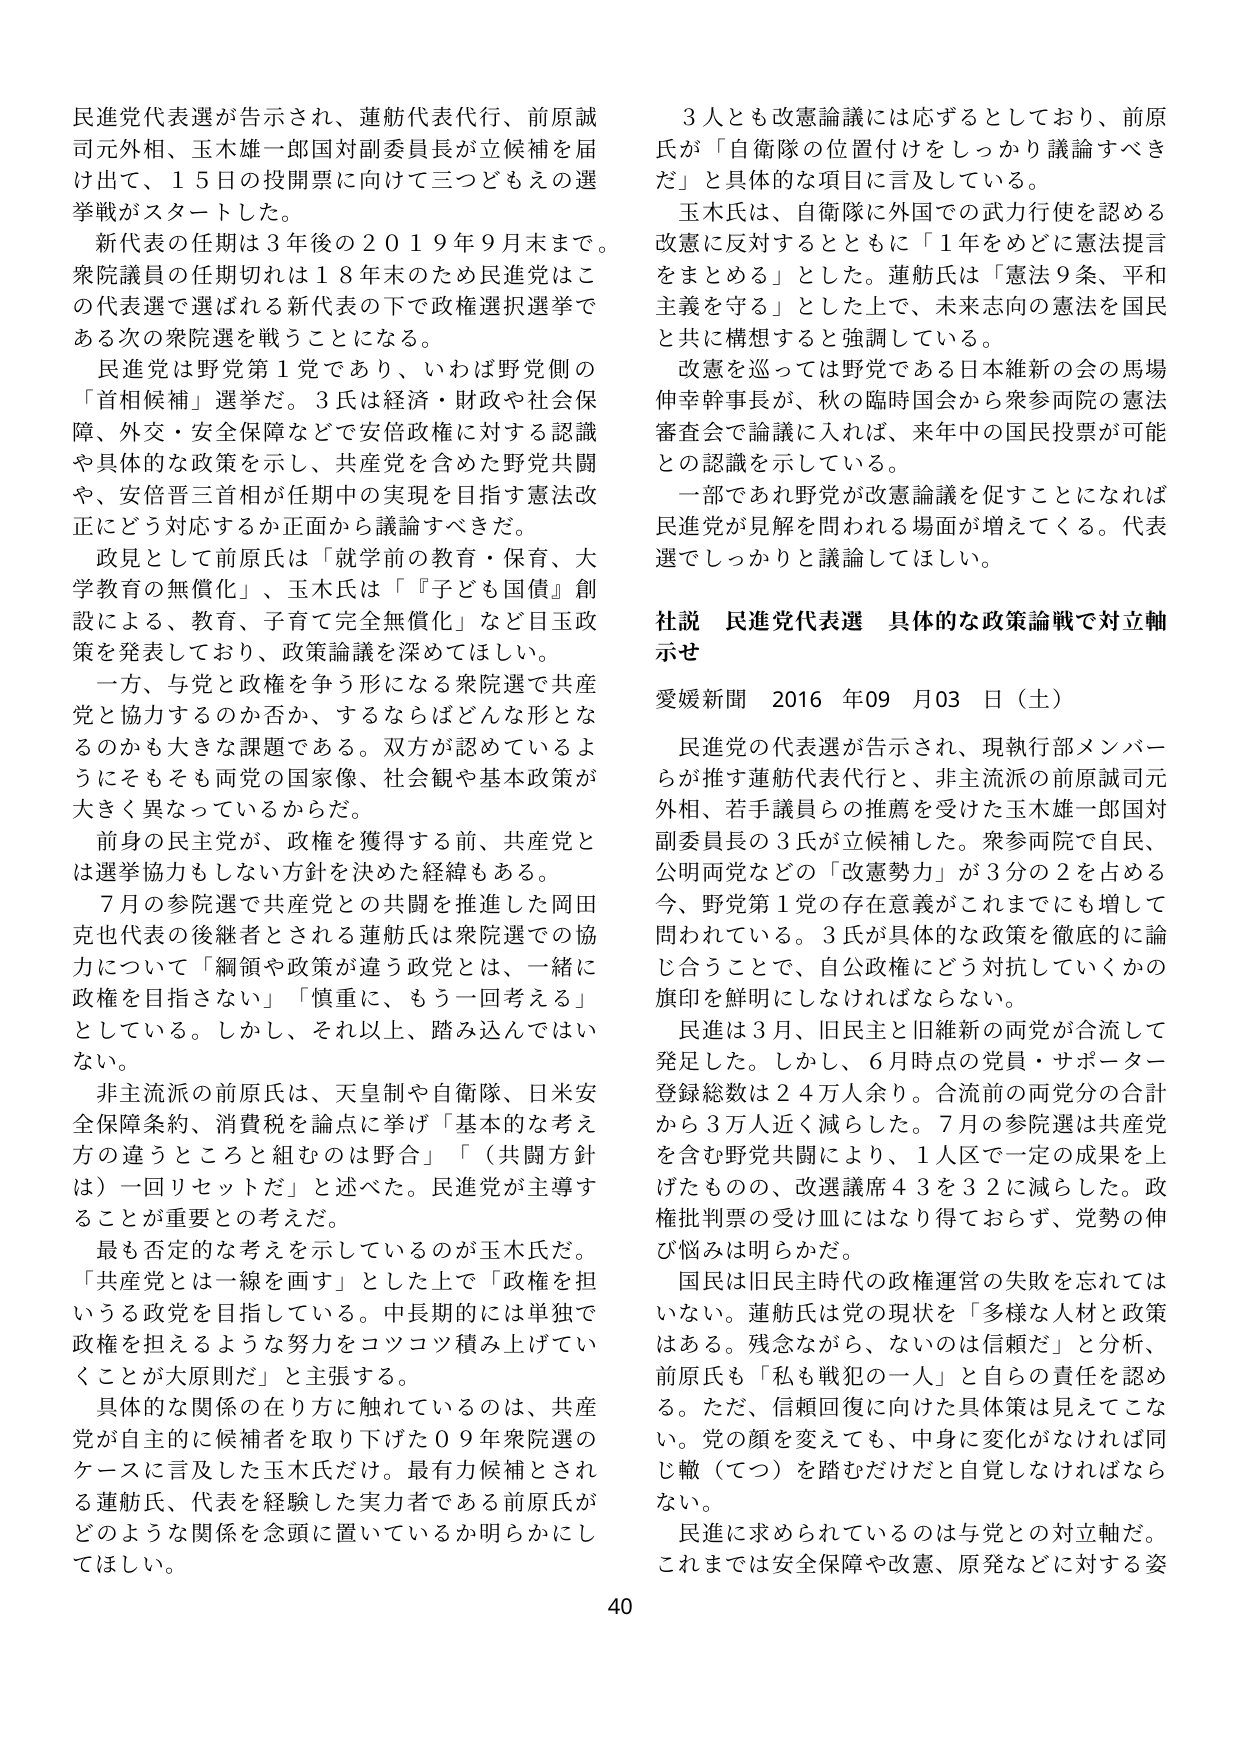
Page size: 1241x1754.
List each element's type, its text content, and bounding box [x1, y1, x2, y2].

text 愛媛新聞 2016年09月03日（土） [642, 667, 1168, 730]
text 民進党代表選が告示され、蓮舫代表代行、前原誠司元外相、玉木雄一郎国対副委員長が立候補を届け出て、１５日の投開票に向けて三つどもえの選挙戦がスタートした。 新代表の任期は３年後の２０１９年９月末まで。衆院議員の任期切れは１８年末のため民進党はこの代表選で選ばれる新代表の下で政権選択選挙である次の衆院選を戦うことになる。 民進党は野党第１党であり、いわば野党側の「首相候補」選挙だ。３氏は経済・財政や社会保障、外交・安全保障などで安倍政権に対する認識や具体的な政策を示し、共産党を含めた野党共闘や、安倍晋三首相が任期中の実現を目指す憲法改正にどう対応するか正面から議論すべきだ。 政見として前原氏は「就学前の教育・保育、大学教育の無償化」、玉木氏は「『子ども国債』創設による、教育、子育て完全無償化」など目玉政策を発表しており、政策論議を深めてほしい。 一方、与党と政権を争う形になる衆院選で共産党と協力するのか否か、するならばどんな形となるのかも大きな課題である。双方が認めているようにそもそも両党の国家像、社会観や基本政策が大きく異なっているからだ。 前身の民主党が、政権を獲得する前、共産党とは選挙協力もしない方針を決めた経緯もある。 ７月の参院選で共産党との共闘を推進した岡田克也代表の後継者とされる蓮舫氏は衆院選での協力について「綱領や政策が違う政党とは、一緒に政権を目指さない」「慎重に、もう一回考える」としている。しかし、それ以上、踏み込んではいない。 非主流派の前原氏は、天皇制や自衛隊、日米安全保障条約、消費税を論点に挙げ「基本的な考え方の違うところと組むのは野合」「（共闘方針は）一回リセットだ」と述べた。民進党が主導することが重要との考えだ。 最も否定的な考えを示しているのが玉木氏だ。「共産党とは一線を画す」とした上で「政権を担いうる政党を目指している。中長期的には単独で政権を担えるような努力をコツコツ積み上げていくことが大原則だ」と主張する。 具体的な関係の在り方に触れているのは、共産党が自主的に候補者を取り下げた０９年衆院選のケースに言及した玉木氏だけ。最有力候補とされる蓮舫氏、代表を経験した実力者である前原氏がどのような関係を念頭に置いているか明らかにしてほしい。 ３人とも改憲論議には応ずるとしており、前原氏が「自衛隊の位置付けをしっかり議論すべきだ」と具体的な項目に言及している。 玉木氏は、自衛隊に外国での武力行使を認める改憲に反対するとともに「１年をめどに憲法提言をまとめる」とした。蓮舫氏は「憲法９条、平和主義を守る」とした上で、未来志向の憲法を国民と共に構想すると強調している。 改憲を巡っては野党である日本維新の会の馬場伸幸幹事長が、秋の臨時国会から衆参両院の憲法審査会で論議に入れば、来年中の国民投票が可能との認識を示している。 一部であれ野党が改憲論議を促すことになれば民進党が見解を問われる場面が増えてくる。代表選でしっかりと議論してほしい。 [642, 101, 1168, 604]
text 民進党代表選が告示され、蓮舫代表代行、前原誠司元外相、玉木雄一郎国対副委員長が立候補を届け出て、１５日の投開票に向けて三つどもえの選挙戦がスタートした。 新代表の任期は３年後の２０１９年９月末まで。衆院議員の任期切れは１８年末のため民進党はこの代表選で選ばれる新代表の下で政権選択選挙である次の衆院選を戦うことになる。 民進党は野党第１党であり、いわば野党側の「首相候補」選挙だ。３氏は経済・財政や社会保障、外交・安全保障などで安倍政権に対する認識や具体的な政策を示し、共産党を含めた野党共闘や、安倍晋三首相が任期中の実現を目指す憲法改正にどう対応するか正面から議論すべきだ。 政見として前原氏は「就学前の教育・保育、大学教育の無償化」、玉木氏は「『子ども国債』創設による、教育、子育て完全無償化」など目玉政策を発表しており、政策論議を深めてほしい。 一方、与党と政権を争う形になる衆院選で共産党と協力するのか否か、するならばどんな形となるのかも大きな課題である。双方が認めているようにそもそも両党の国家像、社会観や基本政策が大きく異なっているからだ。 前身の民主党が、政権を獲得する前、共産党とは選挙協力もしない方針を決めた経緯もある。 ７月の参院選で共産党との共闘を推進した岡田克也代表の後継者とされる蓮舫氏は衆院選での協力について「綱領や政策が違う政党とは、一緒に政権を目指さない」「慎重に、もう一回考える」としている。しかし、それ以上、踏み込んではいない。 非主流派の前原氏は、天皇制や自衛隊、日米安全保障条約、消費税を論点に挙げ「基本的な考え方の違うところと組むのは野合」「（共闘方針は）一回リセットだ」と述べた。民進党が主導することが重要との考えだ。 最も否定的な考えを示しているのが玉木氏だ。「共産党とは一線を画す」とした上で「政権を担いうる政党を目指している。中長期的には単独で政権を担えるような努力をコツコツ積み上げていくことが大原則だ」と主張する。 具体的な関係の在り方に触れているのは、共産党が自主的に候補者を取り下げた０９年衆院選のケースに言及した玉木氏だけ。最有力候補とされる蓮舫氏、代表を経験した実力者である前原氏がどのような関係を念頭に置いているか明らかにしてほしい。 ３人とも改憲論議には応ずるとしており、前原氏が「自衛隊の位置付けをしっかり議論すべきだ」と具体的な項目に言及している。 玉木氏は、自衛隊に外国での武力行使を認める改憲に反対するとともに「１年をめどに憲法提言をまとめる」とした。蓮舫氏は「憲法９条、平和主義を守る」とした上で、未来志向の憲法を国民と共に構想すると強調している。 改憲を巡っては野党である日本維新の会の馬場伸幸幹事長が、秋の臨時国会から衆参両院の憲法審査会で論議に入れば、来年中の国民投票が可能との認識を示している。 一部であれ野党が改憲論議を促すことになれば民進党が見解を問われる場面が増えてくる。代表選でしっかりと議論してほしい。 [72, 101, 598, 1579]
text 社説 民進党代表選 具体的な政策論戦で対立軸示せ [642, 604, 1168, 667]
